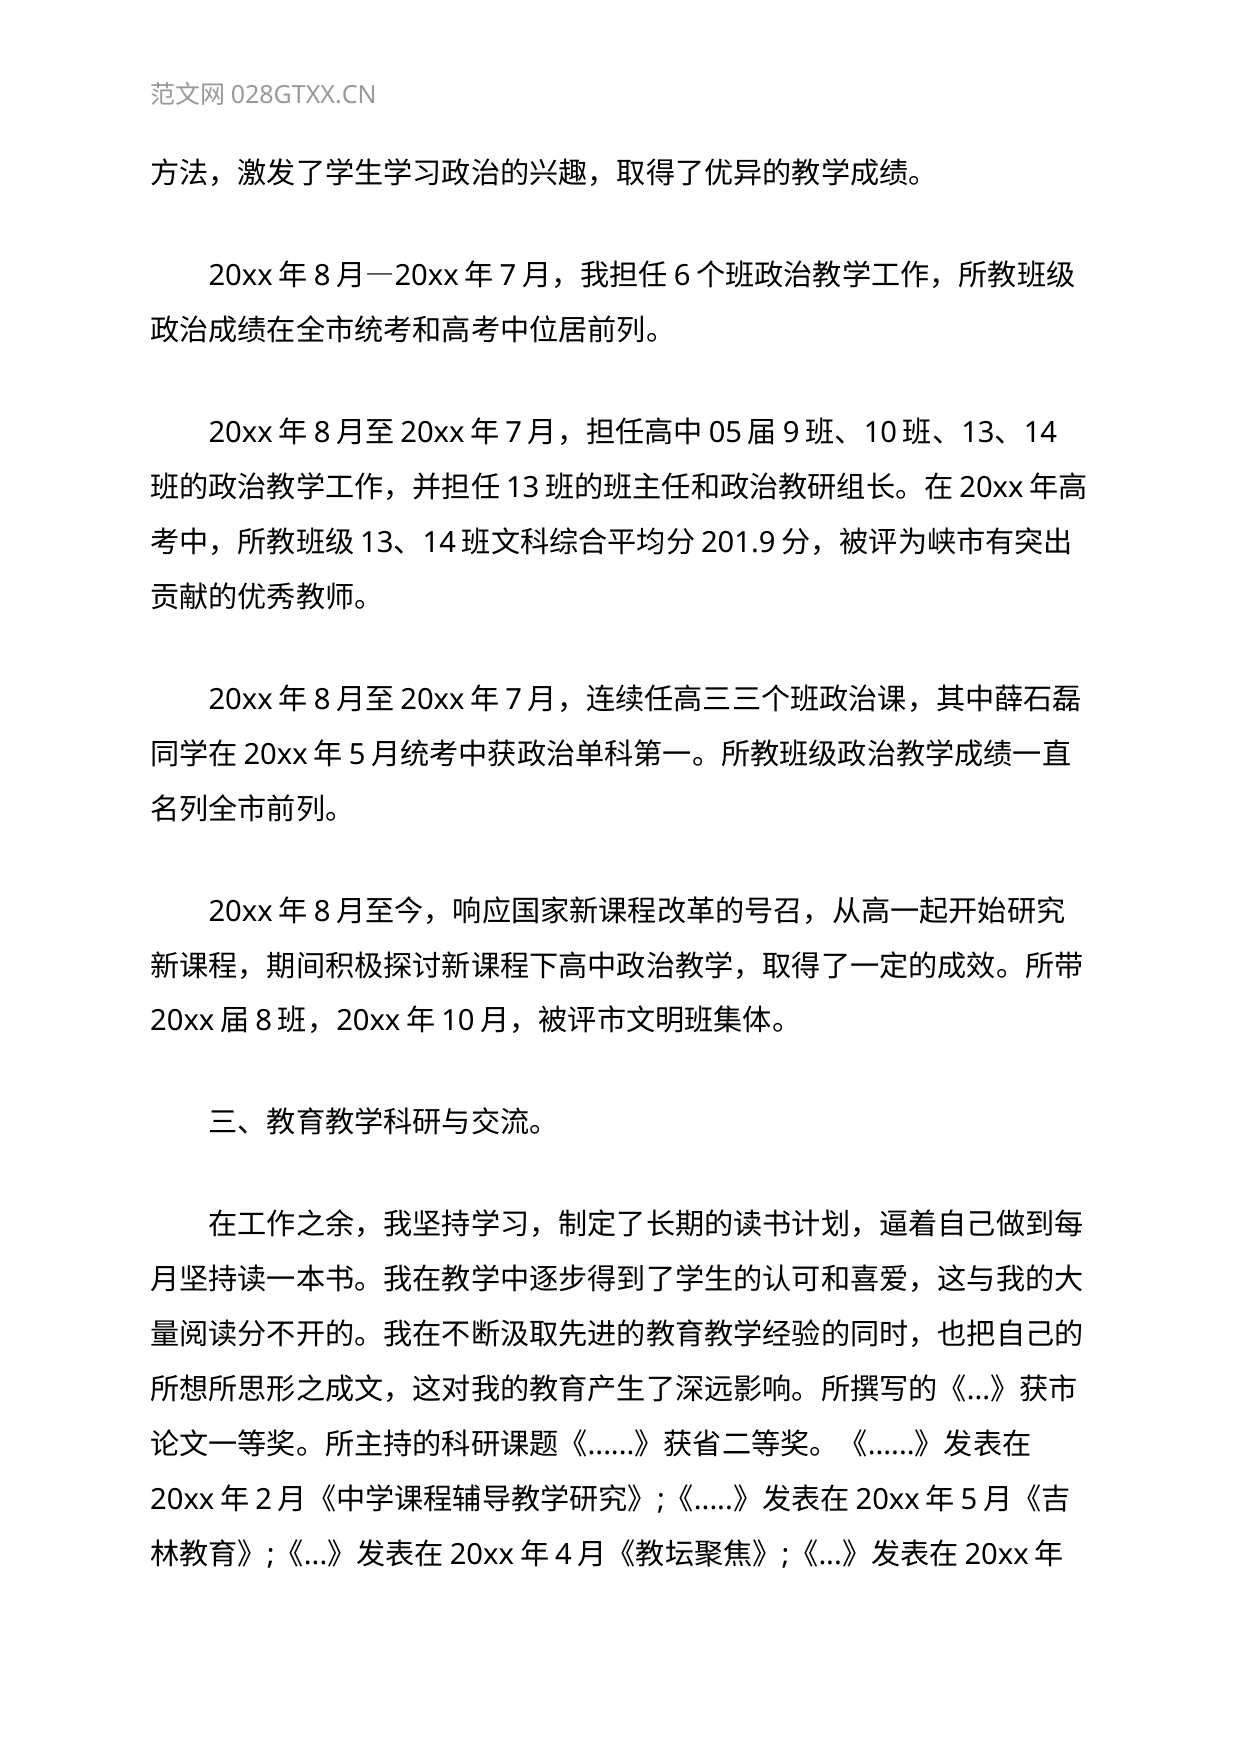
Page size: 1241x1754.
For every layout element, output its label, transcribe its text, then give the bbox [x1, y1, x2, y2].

text 20xx年8月至20xx年7月，担任高中05届9班、10班、13、14班的政治教学工作，并担任13班的班主任和政治教研组长。在20xx年高考中，所教班级13、14班文科综合平均分201.9分，被评为峡市有突出贡献的优秀教师。 [150, 408, 1090, 616]
text 20xx年8月至今，响应国家新课程改革的号召，从高一起开始研究新课程，期间积极探讨新课程下高中政治教学，取得了一定的成效。所带20xx届8班，20xx年10月，被评市文明班集体。 [150, 887, 1090, 1039]
text 三、教育教学科研与交流。 [150, 1099, 1090, 1141]
text 20xx年8月至20xx年7月，连续任高三三个班政治课，其中薛石磊同学在20xx年5月统考中获政治单科第一。所教班级政治教学成绩一直名列全市前列。 [150, 675, 1090, 828]
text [150, 150, 1090, 192]
text 20xx年8月—20xx年7月，我担任6个班政治教学工作，所教班级政治成绩在全市统考和高考中位居前列。 [150, 252, 1090, 349]
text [150, 1201, 1090, 1573]
